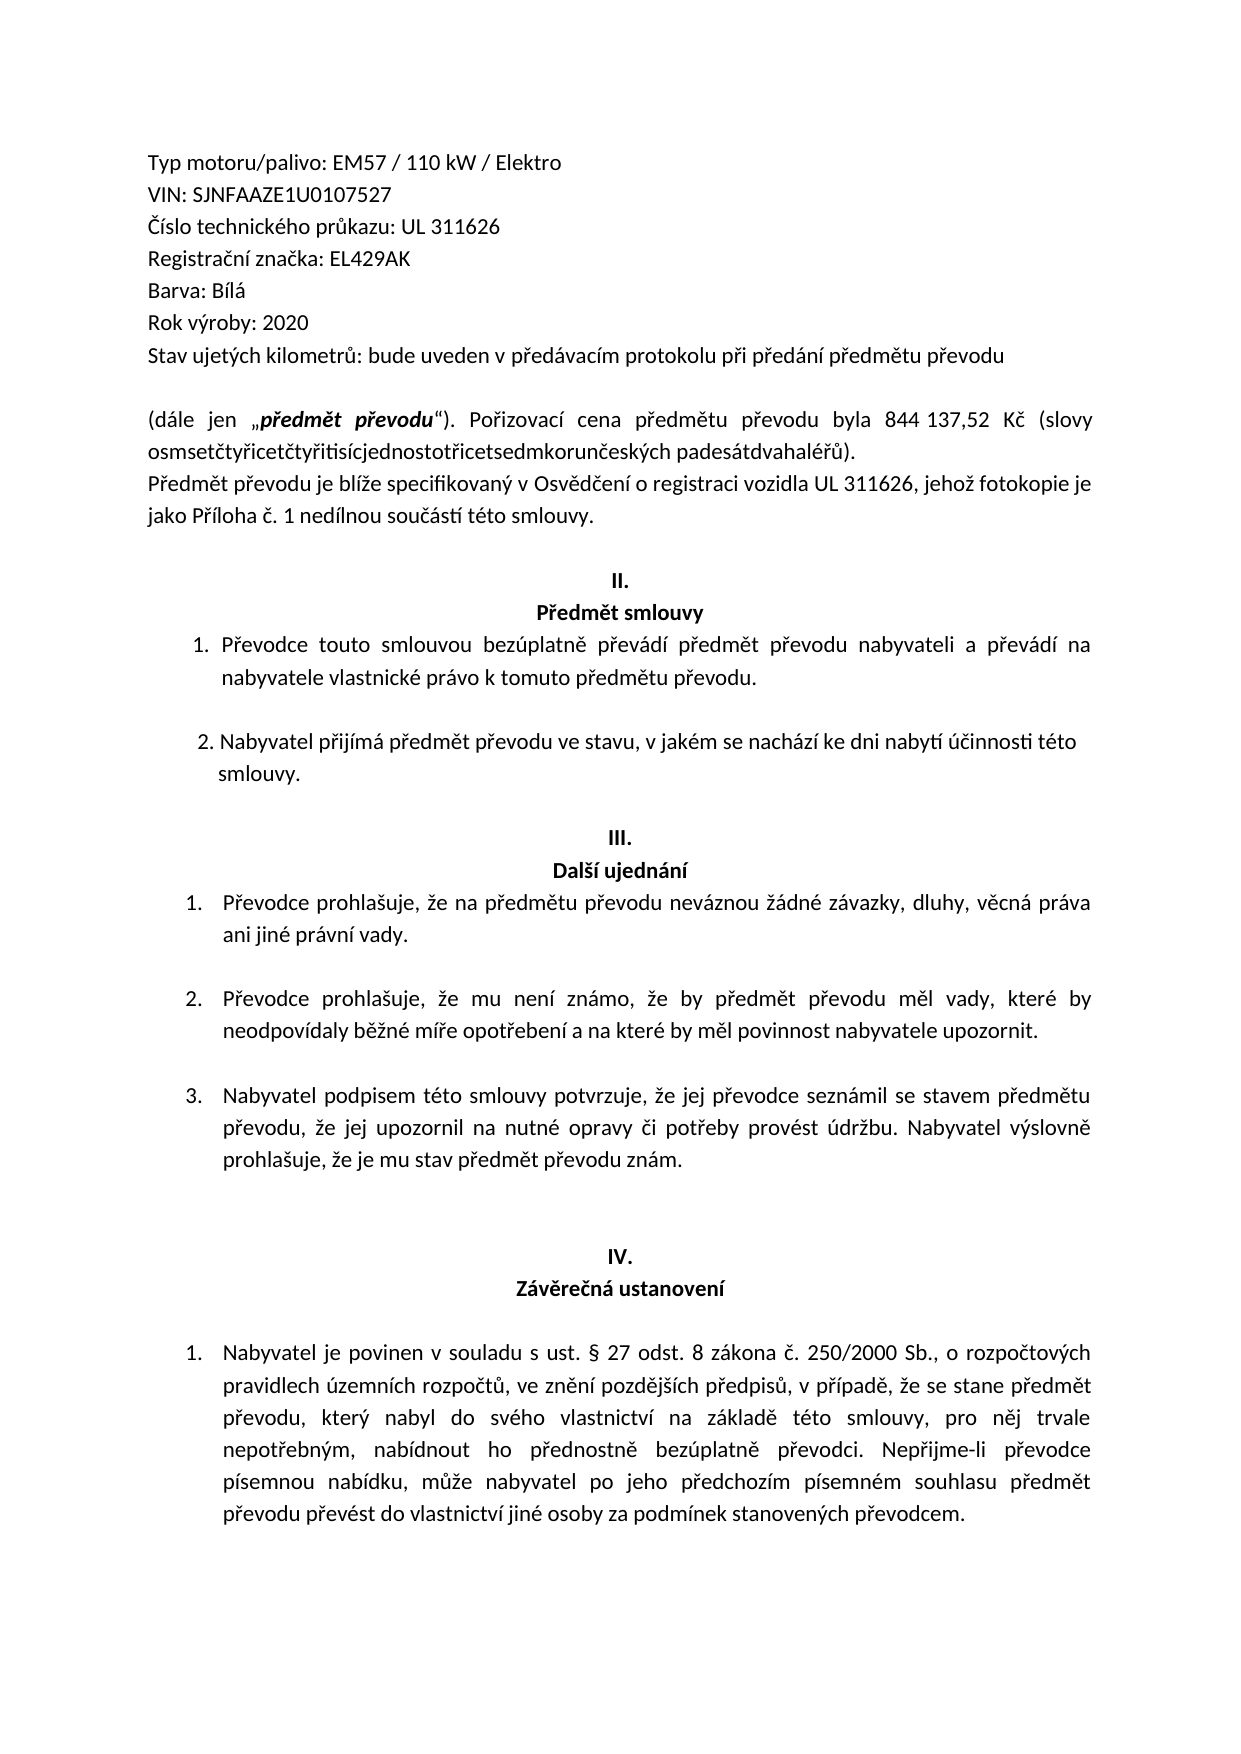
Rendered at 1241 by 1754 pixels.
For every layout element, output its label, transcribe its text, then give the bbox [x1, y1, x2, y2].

list Předmět převodu je blíže specifikovaný v Osvědčení o registraci vozidla UL 311626, jehož fotokopie je jako Příloha č. 1 nedílnou součástí této smlouvy. [148, 469, 1093, 530]
list (dále jen „předmět převodu“). Pořizovací cena předmětu převodu byla 844 137,52 Kč (slovy osmsetčtyřicetčtyřitisícjednostotřicetsedmkorunčeských padesátdvahaléřů). [148, 405, 1093, 465]
text Číslo technického průkazu: UL 311626 [148, 212, 1093, 240]
text Barva: Bílá [148, 276, 1093, 304]
text III. [148, 823, 1093, 852]
text Typ motoru/palivo: EM57 / 110 kW / Elektro [148, 148, 1093, 176]
text Předmět smlouvy [148, 598, 1093, 626]
list Nabyvatel je povinen v souladu s ust. § 27 odst. 8 zákona č. 250/2000 Sb., o rozpočtových pravidlech územních rozpočtů, ve znění pozdějších předpisů, v případě, že se stane předmět převodu, který nabyl do svého vlastnictví na základě této smlouvy, pro něj trvale nepotřebným, nabídnout ho přednostně bezúplatně převodci. Nepřijme-li převodce písemnou nabídku, může nabyvatel po jeho předchozím písemném souhlasu předmět převodu převést do vlastnictví jiné osoby za podmínek stanovených převodcem. [185, 1338, 1093, 1527]
list Převodce touto smlouvou bezúplatně převádí předmět převodu nabyvateli a převádí na nabyvatele vlastnické právo k tomuto předmětu převodu. [192, 630, 1093, 691]
text II. [148, 566, 1093, 594]
list Převodce prohlašuje, že mu není známo, že by předmět převodu měl vady, které by neodpovídaly běžné míře opotřebení a na které by měl povinnost nabyvatele upozornit. [185, 984, 1093, 1045]
list Převodce prohlašuje, že na předmětu převodu neváznou žádné závazky, dluhy, věcná práva ani jiné právní vady. [185, 888, 1093, 948]
text Registrační značka: EL429AK [148, 244, 1093, 272]
text IV. [148, 1242, 1093, 1270]
text Závěrečná ustanovení [148, 1274, 1093, 1302]
list Rok výroby: 2020 [148, 308, 1093, 337]
text Další ujednání [148, 856, 1093, 884]
list Nabyvatel podpisem této smlouvy potvrzuje, že jej převodce seznámil se stavem předmětu převodu, že jej upozornil na nutné opravy či potřeby provést údržbu. Nabyvatel výslovně prohlašuje, že je mu stav předmět převodu znám. [185, 1081, 1093, 1173]
list smlouvy. [192, 759, 1093, 787]
text VIN: SJNFAAZE1U0107527 [148, 180, 1093, 208]
list Stav ujetých kilometrů: bude uveden v předávacím protokolu při předání předmětu převodu [148, 341, 1093, 369]
list 2. Nabyvatel přijímá předmět převodu ve stavu, v jakém se nachází ke dni nabytí účinnosti této [192, 727, 1093, 755]
